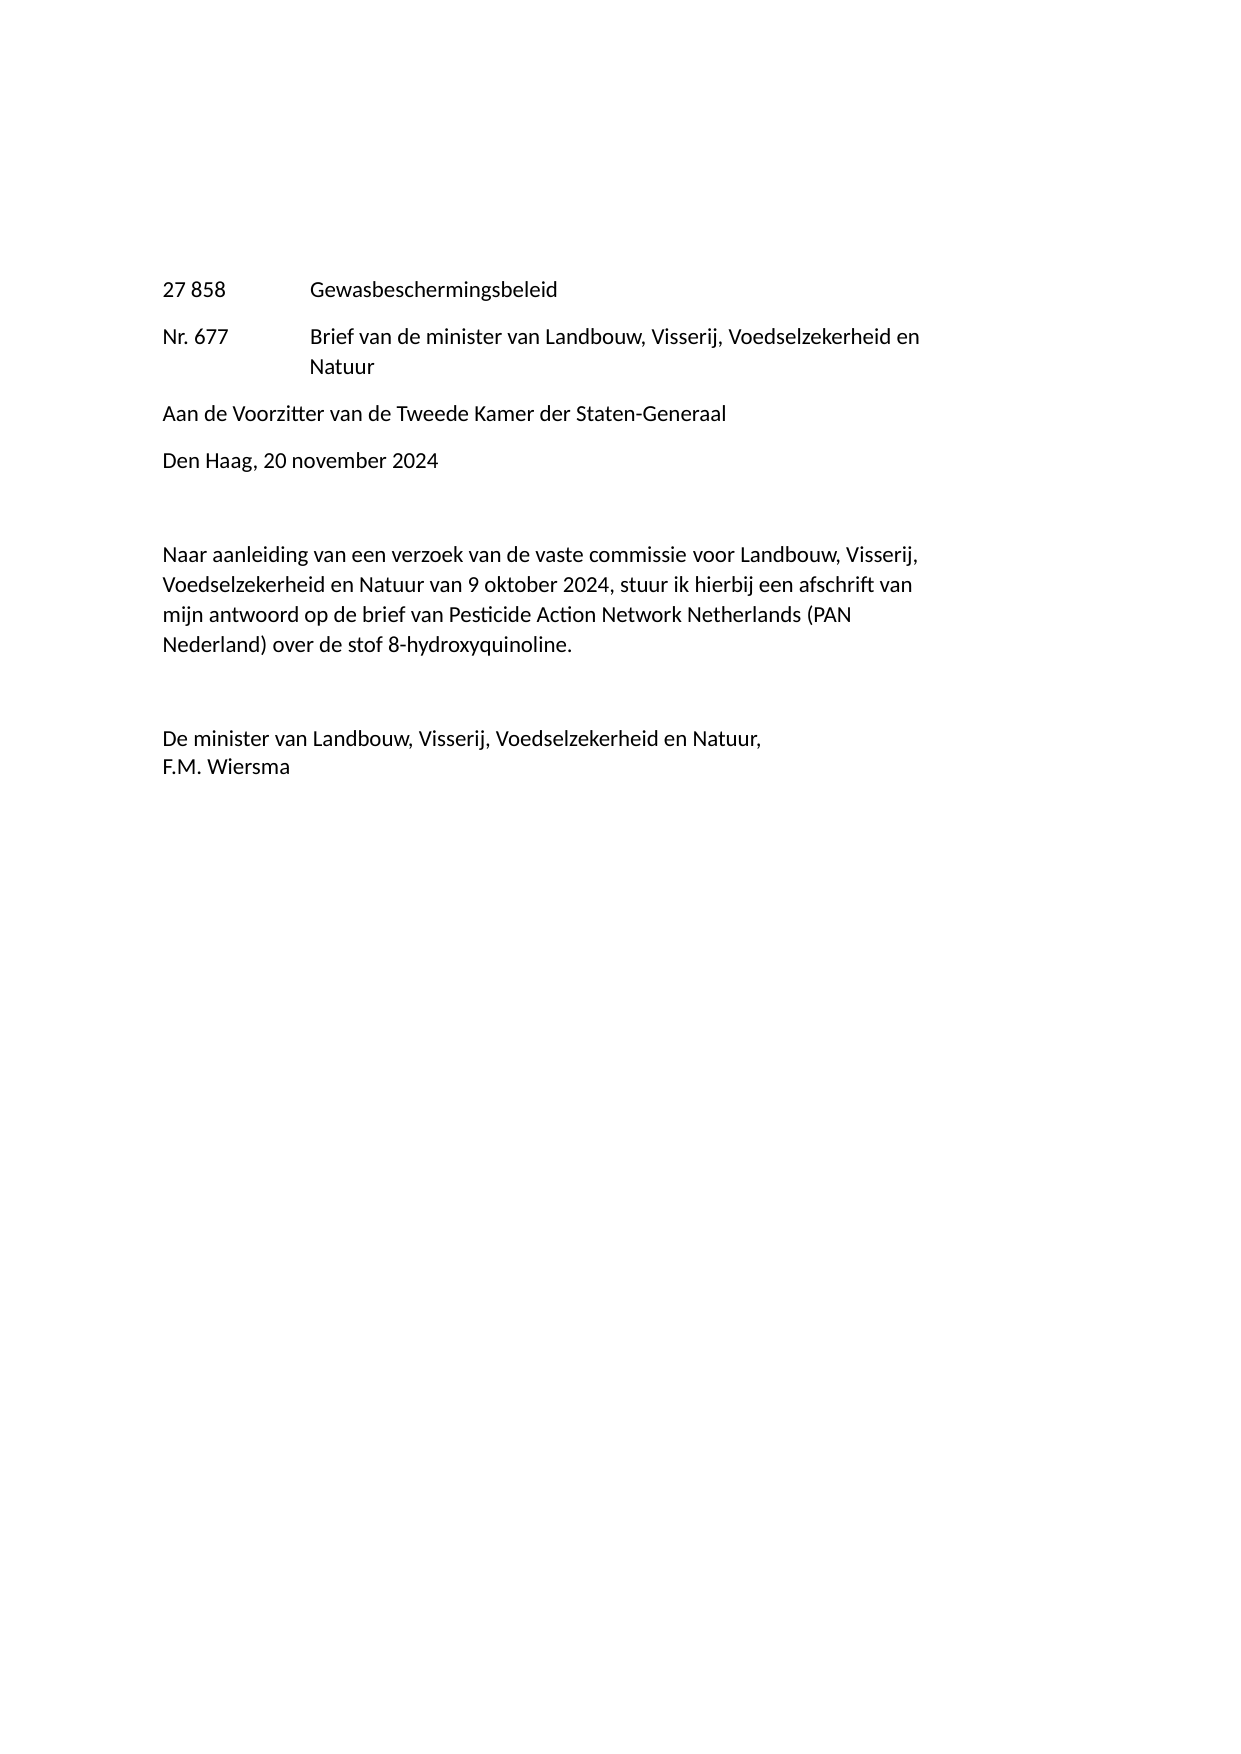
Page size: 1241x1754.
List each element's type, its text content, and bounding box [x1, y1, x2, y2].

text De minister van Landbouw, Visserij, Voedselzekerheid en Natuur, [162, 724, 947, 752]
text Aan de Voorzitter van de Tweede Kamer der Staten-Generaal [162, 399, 947, 427]
text Nr. 677 Brief van de minister van Landbouw, Visserij, Voedselzekerheid en Natuur [162, 322, 947, 380]
text Den Haag, 20 november 2024 [162, 446, 947, 474]
text Naar aanleiding van een verzoek van de vaste commissie voor Landbouw, Visserij, Voedselzekerheid en Natuur van 9 oktober 2024, stuur ik hierbij een afschrift van mijn antwoord op de brief van Pesticide Action Network Netherlands (PAN Nederland) over de stof 8-hydroxyquinoline. [162, 540, 947, 658]
text 27 858 Gewasbeschermingsbeleid [162, 275, 947, 303]
text F.M. Wiersma [162, 752, 947, 780]
